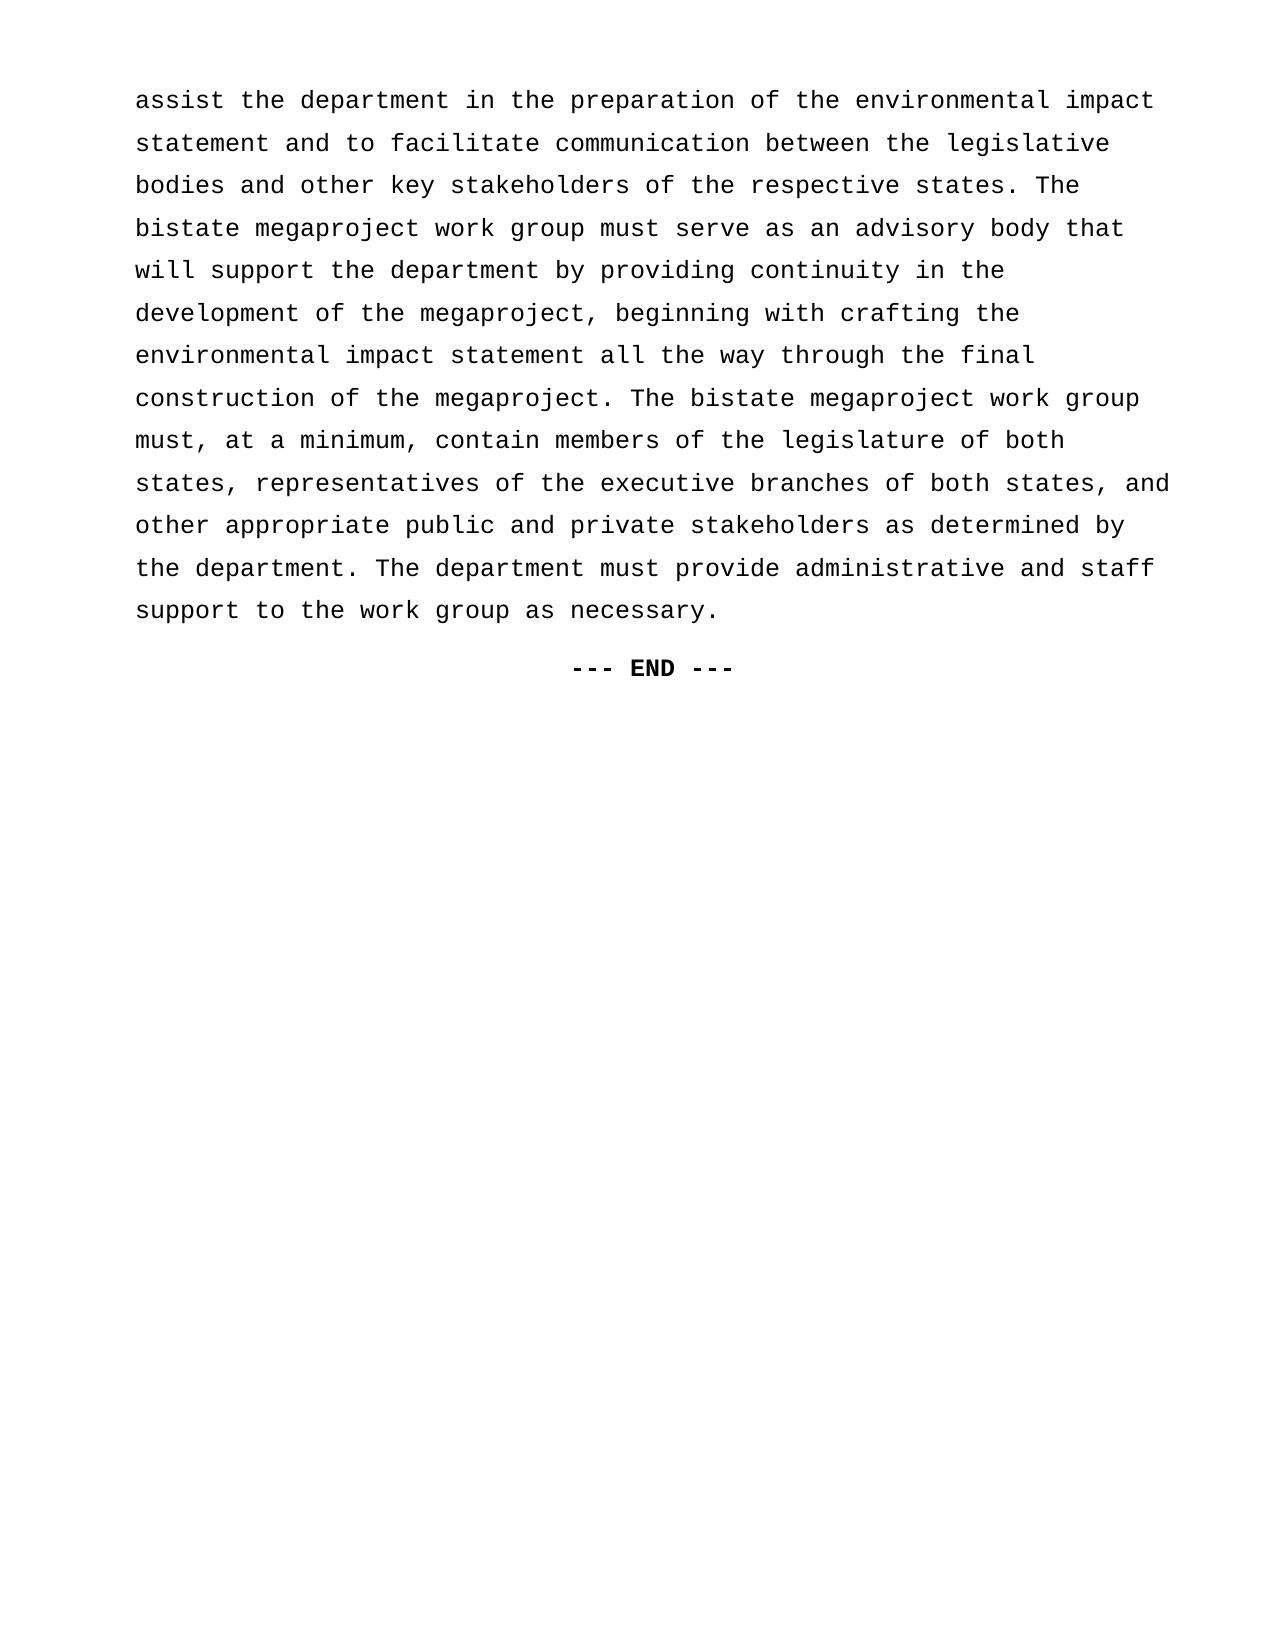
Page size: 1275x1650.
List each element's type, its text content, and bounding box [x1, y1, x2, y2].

text --- END --- [135, 656, 1170, 684]
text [135, 75, 1170, 627]
